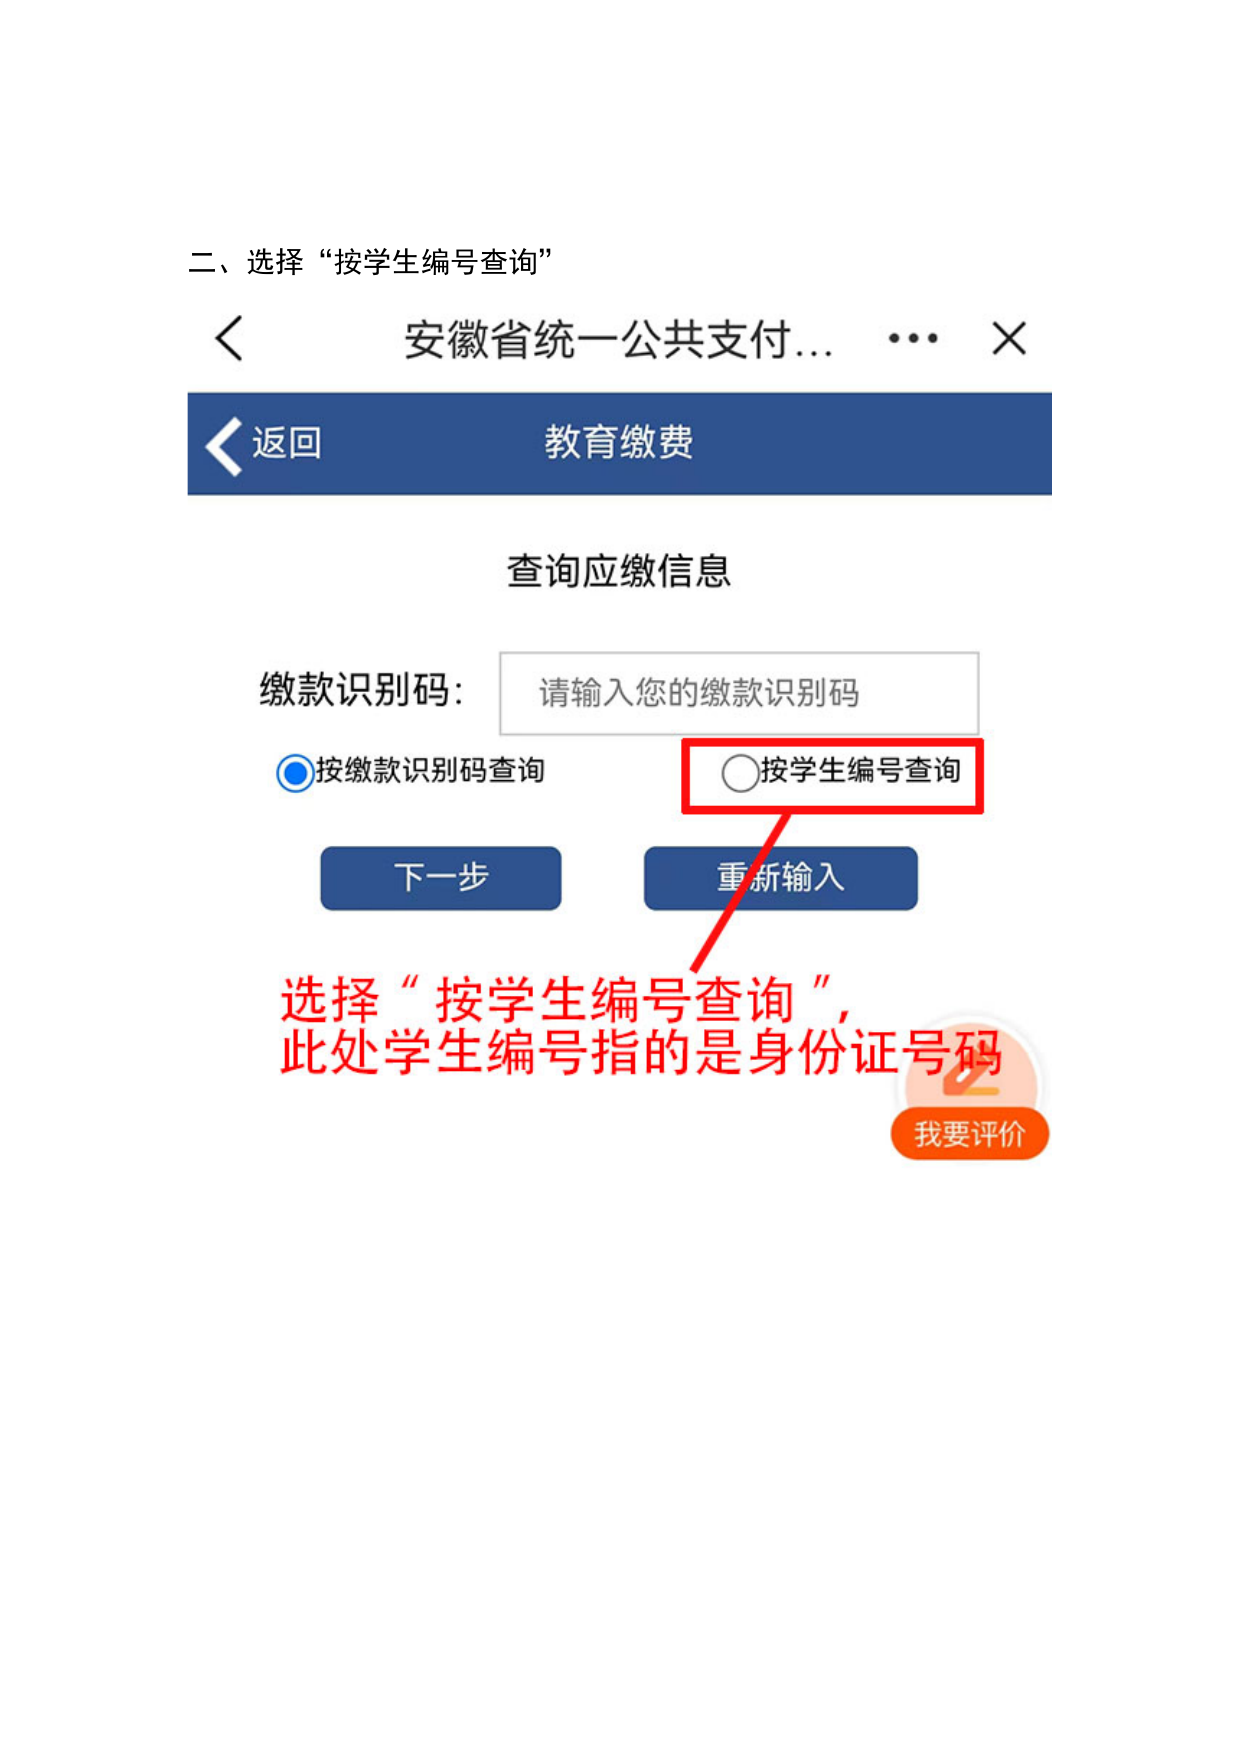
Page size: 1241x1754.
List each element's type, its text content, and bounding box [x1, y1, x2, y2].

text 二、选择“按学生编号查询” [187, 227, 1053, 292]
picture [187, 292, 1052, 1484]
